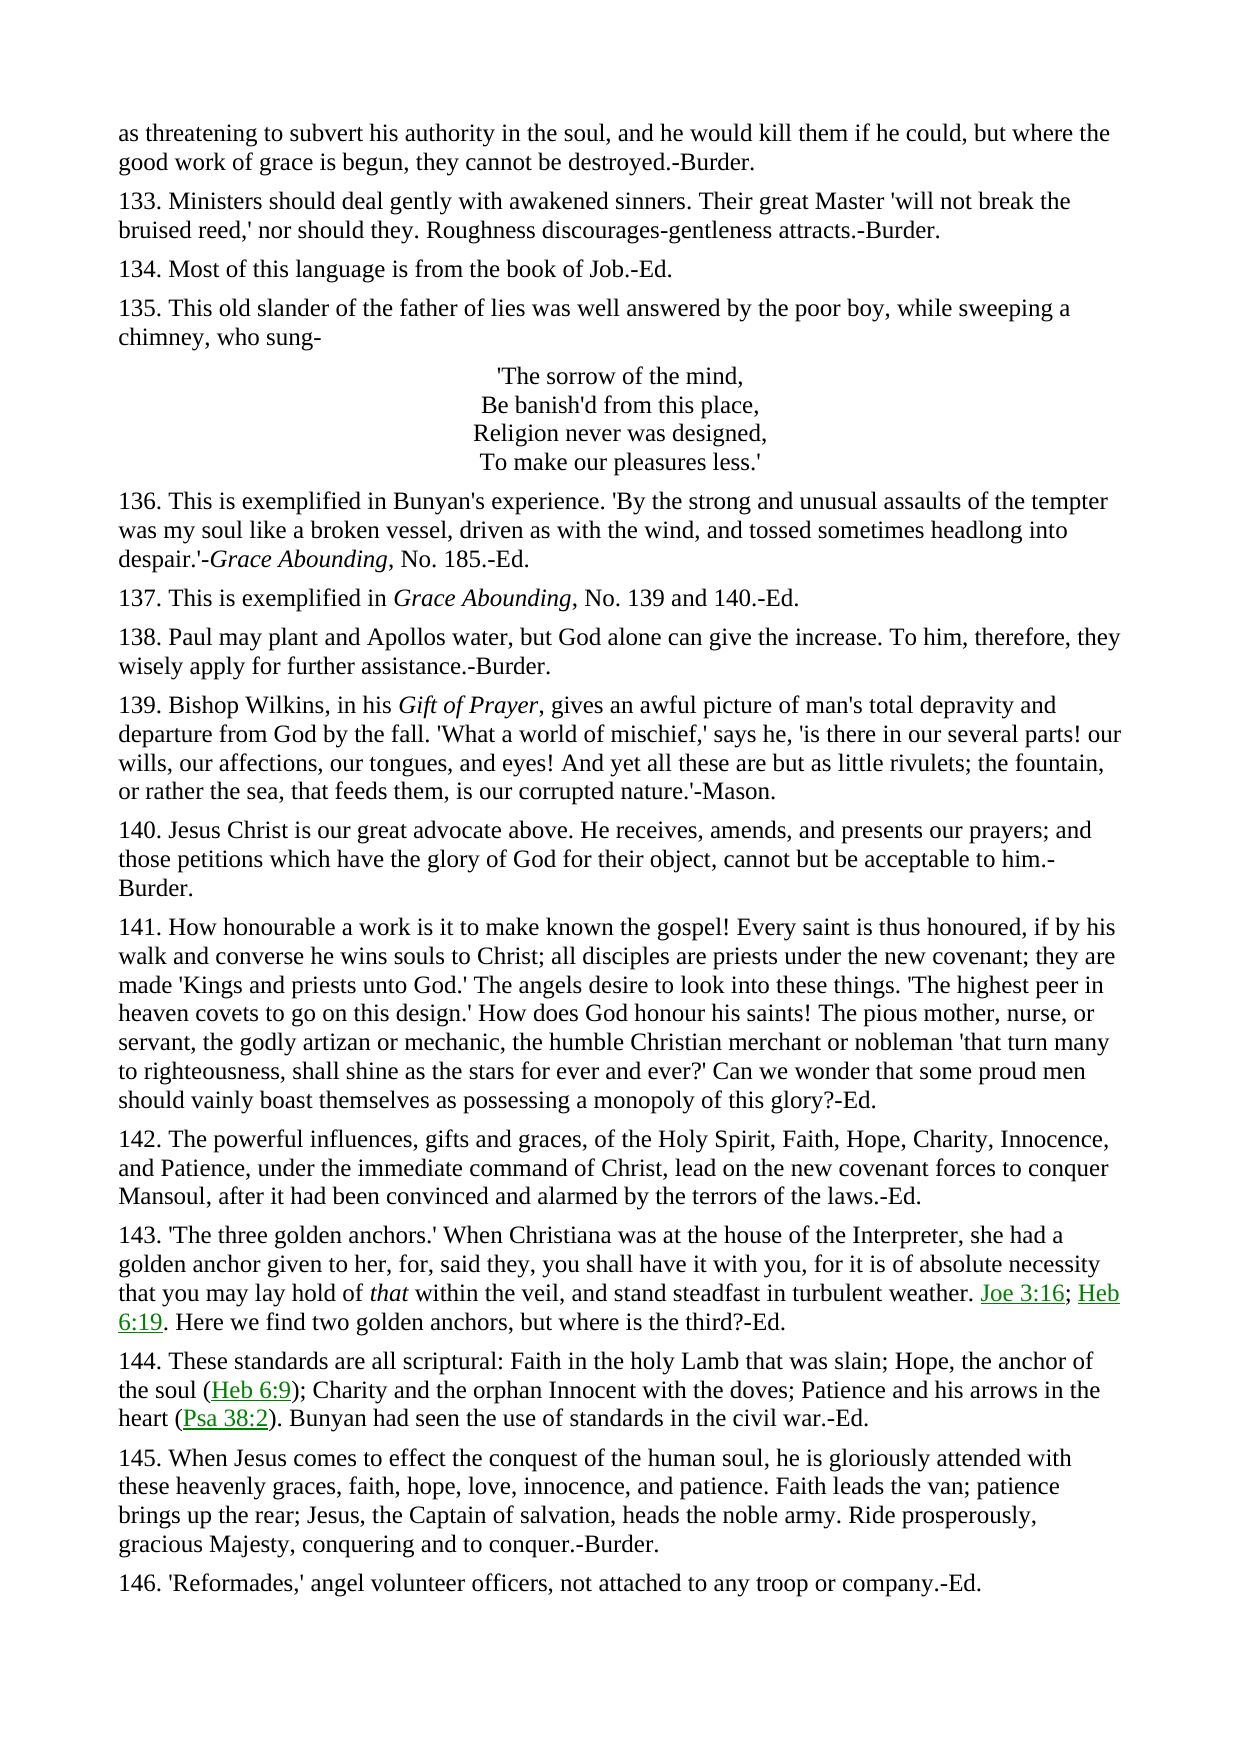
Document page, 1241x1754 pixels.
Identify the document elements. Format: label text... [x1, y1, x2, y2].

text 141. How honourable a work is it to make known the gospel! Every saint is thus honoured, if by his walk and converse he wins souls to Christ; all disciples are priests under the new covenant; they are made 'Kings and priests unto God.' The angels desire to look into these things. 'The highest peer in heaven covets to go on this design.' How does God honour his saints! The pious mother, nurse, or servant, the godly artizan or mechanic, the humble Christian merchant or nobleman 'that turn many to righteousness, shall shine as the stars for ever and ever?' Can we wonder that some proud men should vainly boast themselves as possessing a monopoly of this glory?-Ed. [118, 912, 1122, 1113]
text 138. Paul may plant and Apollos water, but God alone can give the increase. To him, therefore, they wisely apply for further assistance.-Burder. [118, 622, 1122, 680]
text 'The sorrow of the mind, Be banish'd from this place, Religion never was designed, To make our pleasures less.' [118, 361, 1122, 476]
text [118, 118, 1122, 176]
text 140. Jesus Christ is our great advocate above. He receives, amends, and presents our prayers; and those petitions which have the glory of God for their object, cannot but be acceptable to him.-Burder. [118, 816, 1122, 902]
text 142. The powerful influences, gifts and graces, of the Holy Spirit, Faith, Hope, Charity, Innocence, and Patience, under the immediate command of Christ, lead on the new covenant forces to conquer Mansoul, after it had been convinced and alarmed by the terrors of the laws.-Ed. [118, 1124, 1122, 1210]
text 146. 'Reformades,' angel volunteer officers, not attached to any troop or company.-Ed. [118, 1568, 1122, 1597]
text 143. 'The three golden anchors.' When Christiana was at the house of the Interpreter, she had a golden anchor given to her, for, said they, you shall have it with you, for it is of absolute necessity that you may lay hold of that within the veil, and stand steadfast in turbulent weather. Joe 3:16; Heb 6:19. Here we find two golden anchors, but where is the third?-Ed. [118, 1221, 1122, 1336]
text 144. These standards are all scriptural: Faith in the holy Lamb that was slain; Hope, the anchor of the soul (Heb 6:9); Charity and the orphan Innocent with the doves; Patience and his arrows in the heart (Psa 38:2). Bunyan had seen the use of standards in the civil war.-Ed. [118, 1346, 1122, 1432]
text 133. Ministers should deal gently with awakened sinners. Their great Master 'will not break the bruised reed,' nor should they. Roughness discourages-gentleness attracts.-Burder. [118, 186, 1122, 243]
text 135. This old slander of the father of lies was well answered by the poor boy, while sweeping a chimney, who sung- [118, 293, 1122, 351]
text 137. This is exemplified in Grace Abounding, No. 139 and 140.-Ed. [118, 583, 1122, 612]
text 136. This is exemplified in Bunyan's experience. 'By the strong and unusual assaults of the tempter was my soul like a broken vessel, driven as with the wind, and tossed sometimes headlong into despair.'-Grace Abounding, No. 185.-Ed. [118, 486, 1122, 573]
text 139. Bishop Wilkins, in his Gift of Prayer, gives an awful picture of man's total depravity and departure from God by the fall. 'What a world of mischief,' says he, 'is there in our several parts! our wills, our affections, our tongues, and eyes! And yet all these are but as little rivulets; the fountain, or rather the sea, that feeds them, is our corrupted nature.'-Mason. [118, 690, 1122, 805]
text 134. Most of this language is from the book of Job.-Ed. [118, 254, 1122, 283]
text 145. When Jesus comes to effect the conquest of the human soul, he is gloriously attended with these heavenly graces, faith, hope, love, innocence, and patience. Faith leads the van; patience brings up the rear; Jesus, the Captain of salvation, heads the noble army. Ride prosperously, gracious Majesty, conquering and to conquer.-Burder. [118, 1443, 1122, 1558]
